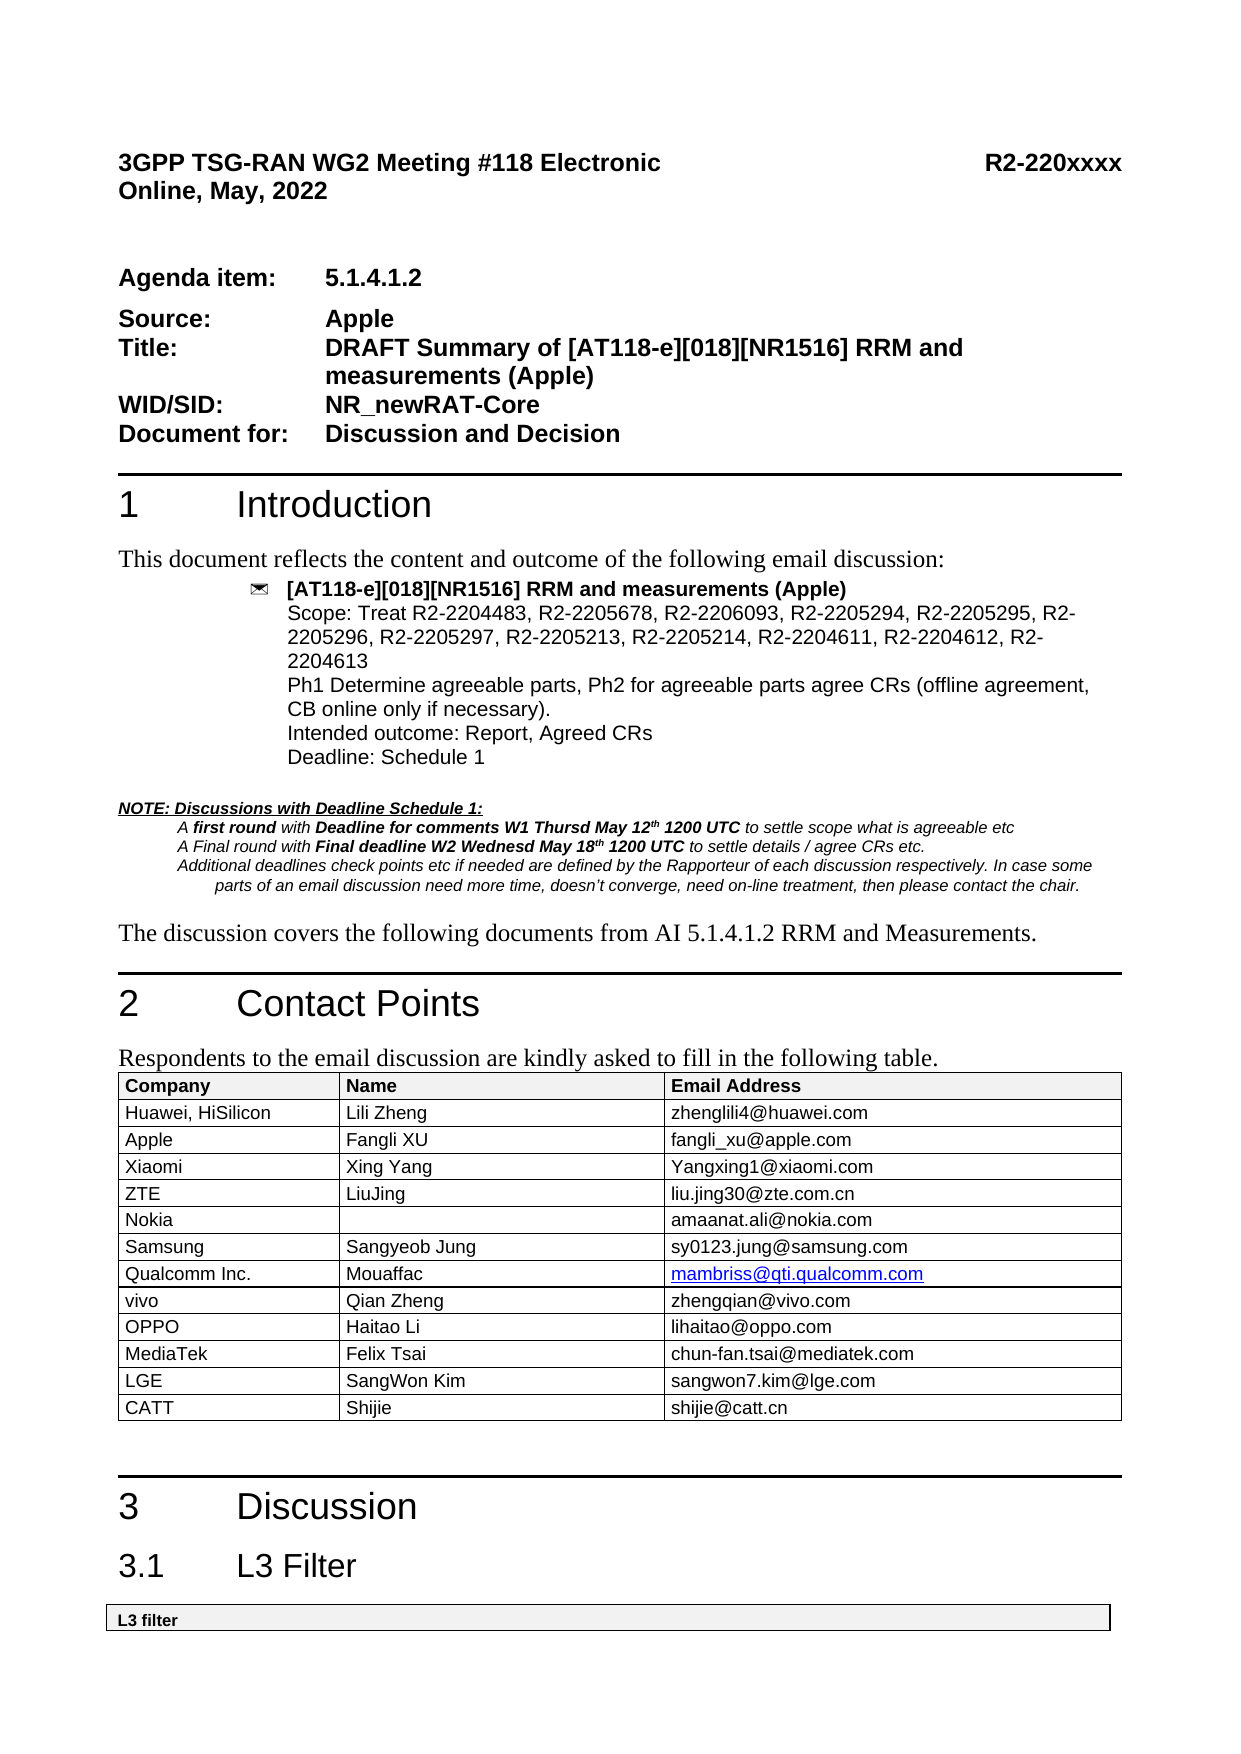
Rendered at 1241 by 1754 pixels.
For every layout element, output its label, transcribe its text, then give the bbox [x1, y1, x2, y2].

table_cell zhenglili4@huawei.com [665, 1100, 1121, 1126]
table_cell CATT [119, 1395, 339, 1420]
table_cell SangWon Kim [340, 1368, 664, 1393]
table_cell OPPO [119, 1314, 339, 1340]
subtitle 3.1 L3 Filter [118, 1546, 1122, 1585]
table_cell Fangli XU [340, 1127, 664, 1152]
table_cell Huawei, HiSilicon [119, 1100, 339, 1126]
table_cell Apple [119, 1127, 339, 1152]
table_cell Mouaffac [340, 1261, 664, 1286]
table_cell [340, 1207, 664, 1233]
table_header Name [340, 1073, 664, 1099]
table_cell Samsung [119, 1234, 339, 1259]
text Title: DRAFT Summary of [AT118-e][018][NR1516] RRM and measurements (Apple) [118, 332, 1122, 390]
text This document reflects the content and outcome of the following email discussion: [118, 544, 1122, 572]
table_header Company [119, 1073, 339, 1099]
text 3GPP TSG-RAN WG2 Meeting #118 Electronic R2-220xxxx [118, 147, 1122, 176]
table_cell Lili Zheng [340, 1100, 664, 1126]
table_cell Sangyeob Jung [340, 1234, 664, 1259]
text A Final round with Final deadline W2 Wednesd May 18th 1200 UTC to settle details / agree CRs etc. [177, 837, 1122, 856]
table_cell sy0123.jung@samsung.com [665, 1234, 1121, 1259]
table_cell zhengqian@vivo.com [665, 1288, 1121, 1313]
subtitle 3 Discussion [118, 1478, 1122, 1527]
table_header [107, 1605, 1109, 1630]
table_cell Shijie [340, 1395, 664, 1420]
table_cell fangli_xu@apple.com [665, 1127, 1121, 1152]
text Intended outcome: Report, Agreed CRs [249, 721, 1122, 744]
subtitle 1 Introduction [118, 476, 1122, 525]
text Respondents to the email discussion are kindly asked to fill in the following table. [118, 1043, 1122, 1072]
text [AT118-e][018][NR1516] RRM and measurements (Apple) [249, 577, 1122, 601]
table_cell Qualcomm Inc. [119, 1261, 339, 1286]
text Online, May, 2022 [118, 176, 1122, 205]
text Source: Apple [118, 304, 1122, 332]
table_cell chun-fan.tsai@mediatek.com [665, 1341, 1121, 1367]
table_cell LiuJing [340, 1180, 664, 1206]
table_cell mambriss@qti.qualcomm.com [665, 1261, 1121, 1286]
table_cell Haitao Li [340, 1314, 664, 1340]
table_header Email Address [665, 1073, 1121, 1099]
table_cell amaanat.ali@nokia.com [665, 1207, 1121, 1233]
title NOTE: Discussions with Deadline Schedule 1: [118, 799, 1122, 818]
table_cell Xing Yang [340, 1154, 664, 1179]
table_cell liu.jing30@zte.com.cn [665, 1180, 1121, 1206]
table_cell ZTE [119, 1180, 339, 1206]
text The discussion covers the following documents from AI 5.1.4.1.2 RRM and Measurements. [118, 918, 1122, 947]
table_cell Felix Tsai [340, 1341, 664, 1367]
text Ph1 Determine agreeable parts, Ph2 for agreeable parts agree CRs (offline agreement, CB online only if necessary). [249, 673, 1122, 721]
text Scope: Treat R2-2204483, R2-2205678, R2-2206093, R2-2205294, R2-2205295, R2-2205296, R2-2205297, R2-2205213, R2-2205214, R2-2204611, R2-2204612, R2-2204613 [249, 601, 1122, 673]
table_cell Yangxing1@xiaomi.com [665, 1154, 1121, 1179]
text Deadline: Schedule 1 [249, 744, 1122, 768]
table_cell lihaitao@oppo.com [665, 1314, 1121, 1340]
text Agenda item: 5.1.4.1.2 [118, 262, 1122, 291]
table_cell shijie@catt.cn [665, 1395, 1121, 1420]
table_cell vivo [119, 1288, 339, 1313]
table_cell Nokia [119, 1207, 339, 1233]
table_cell sangwon7.kim@lge.com [665, 1368, 1121, 1393]
table_cell Xiaomi [119, 1154, 339, 1179]
table_cell LGE [119, 1368, 339, 1393]
text WID/SID: NR_newRAT-Core [118, 390, 1122, 419]
text Additional deadlines check points etc if needed are defined by the Rapporteur of each discussion respectively. In case some parts of an email discussion need more time, doesn’t converge, need on-line treatment, then please contact the chair. [177, 856, 1122, 894]
text Document for: Discussion and Decision [118, 419, 1122, 447]
table_cell MediaTek [119, 1341, 339, 1367]
subtitle 2 Contact Points [118, 975, 1122, 1025]
table_cell Qian Zheng [340, 1288, 664, 1313]
text A first round with Deadline for comments W1 Thursd May 12th 1200 UTC to settle scope what is agreeable etc [177, 818, 1122, 837]
